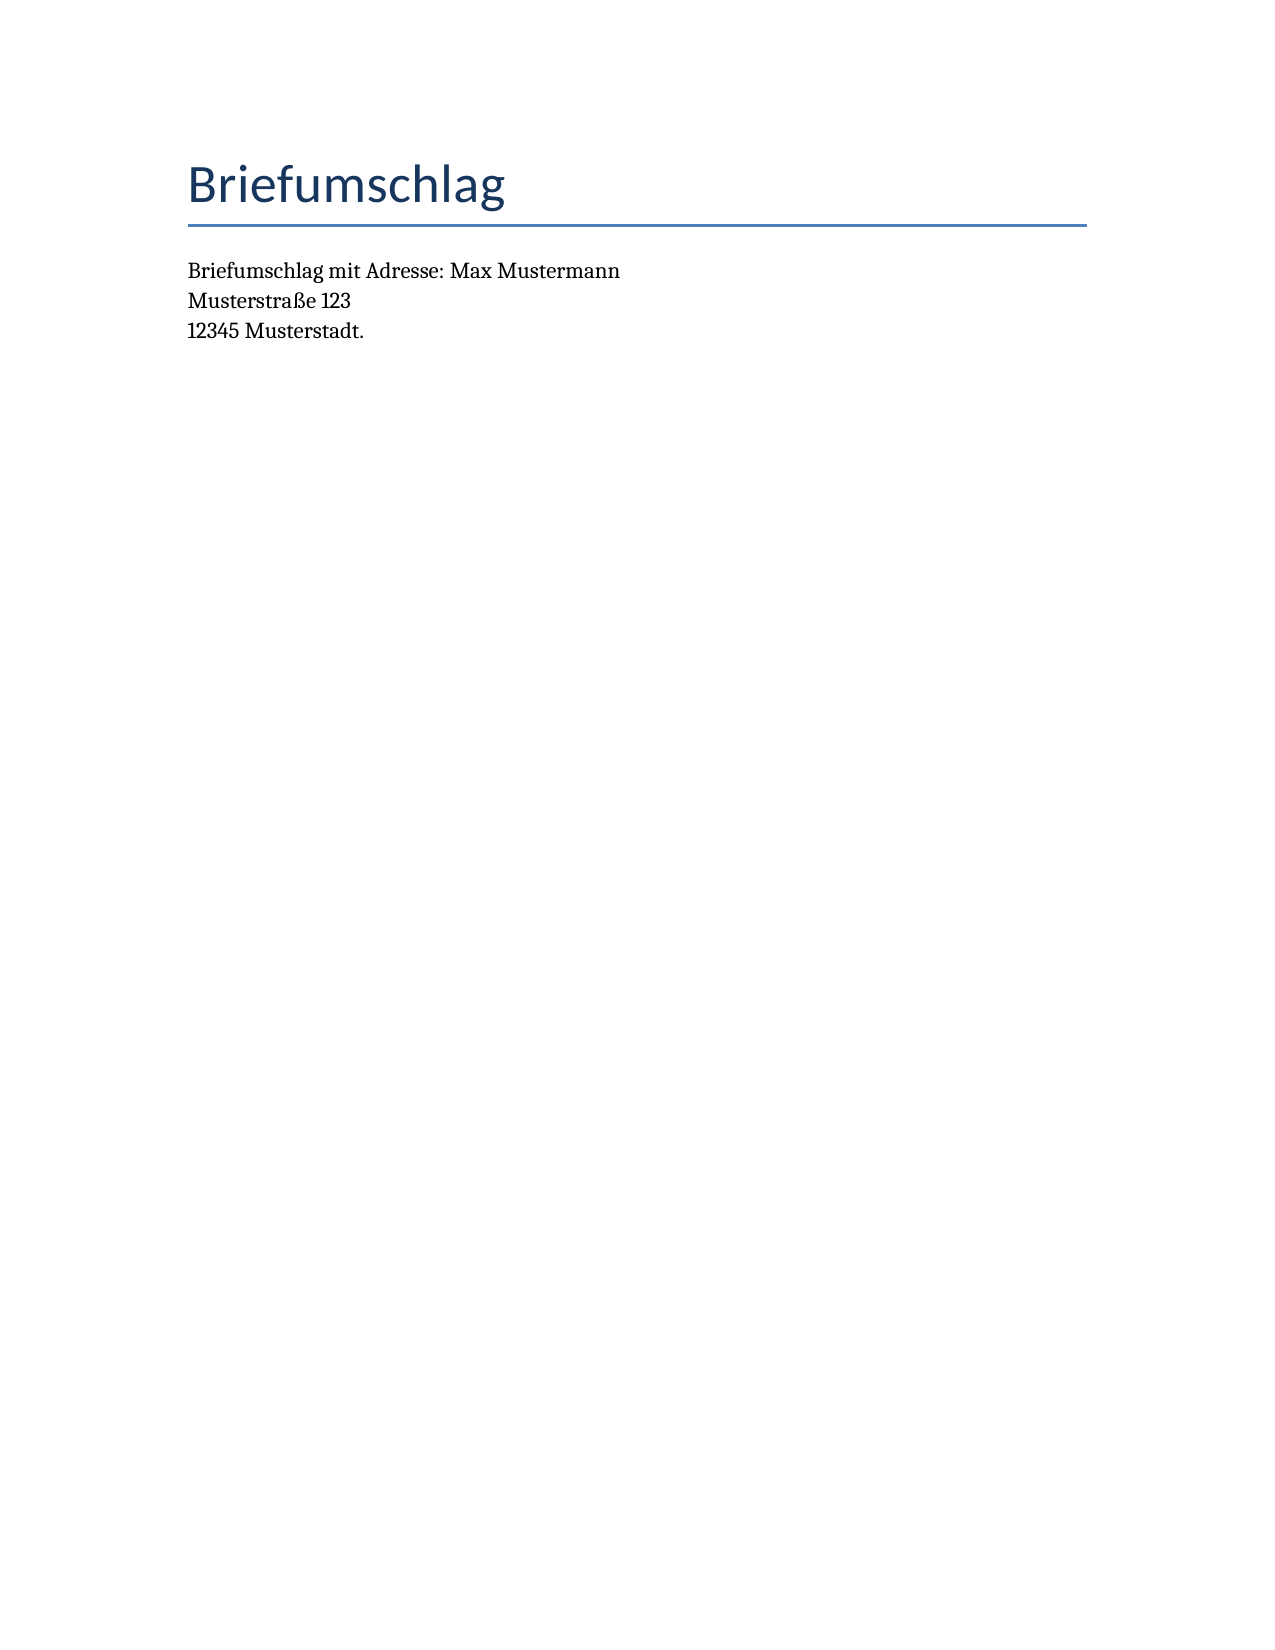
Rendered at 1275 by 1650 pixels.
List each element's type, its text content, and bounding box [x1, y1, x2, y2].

title Briefumschlag [187, 150, 1087, 227]
text Briefumschlag mit Adresse: Max Mustermann Musterstraße 123 12345 Musterstadt. [187, 258, 1087, 344]
